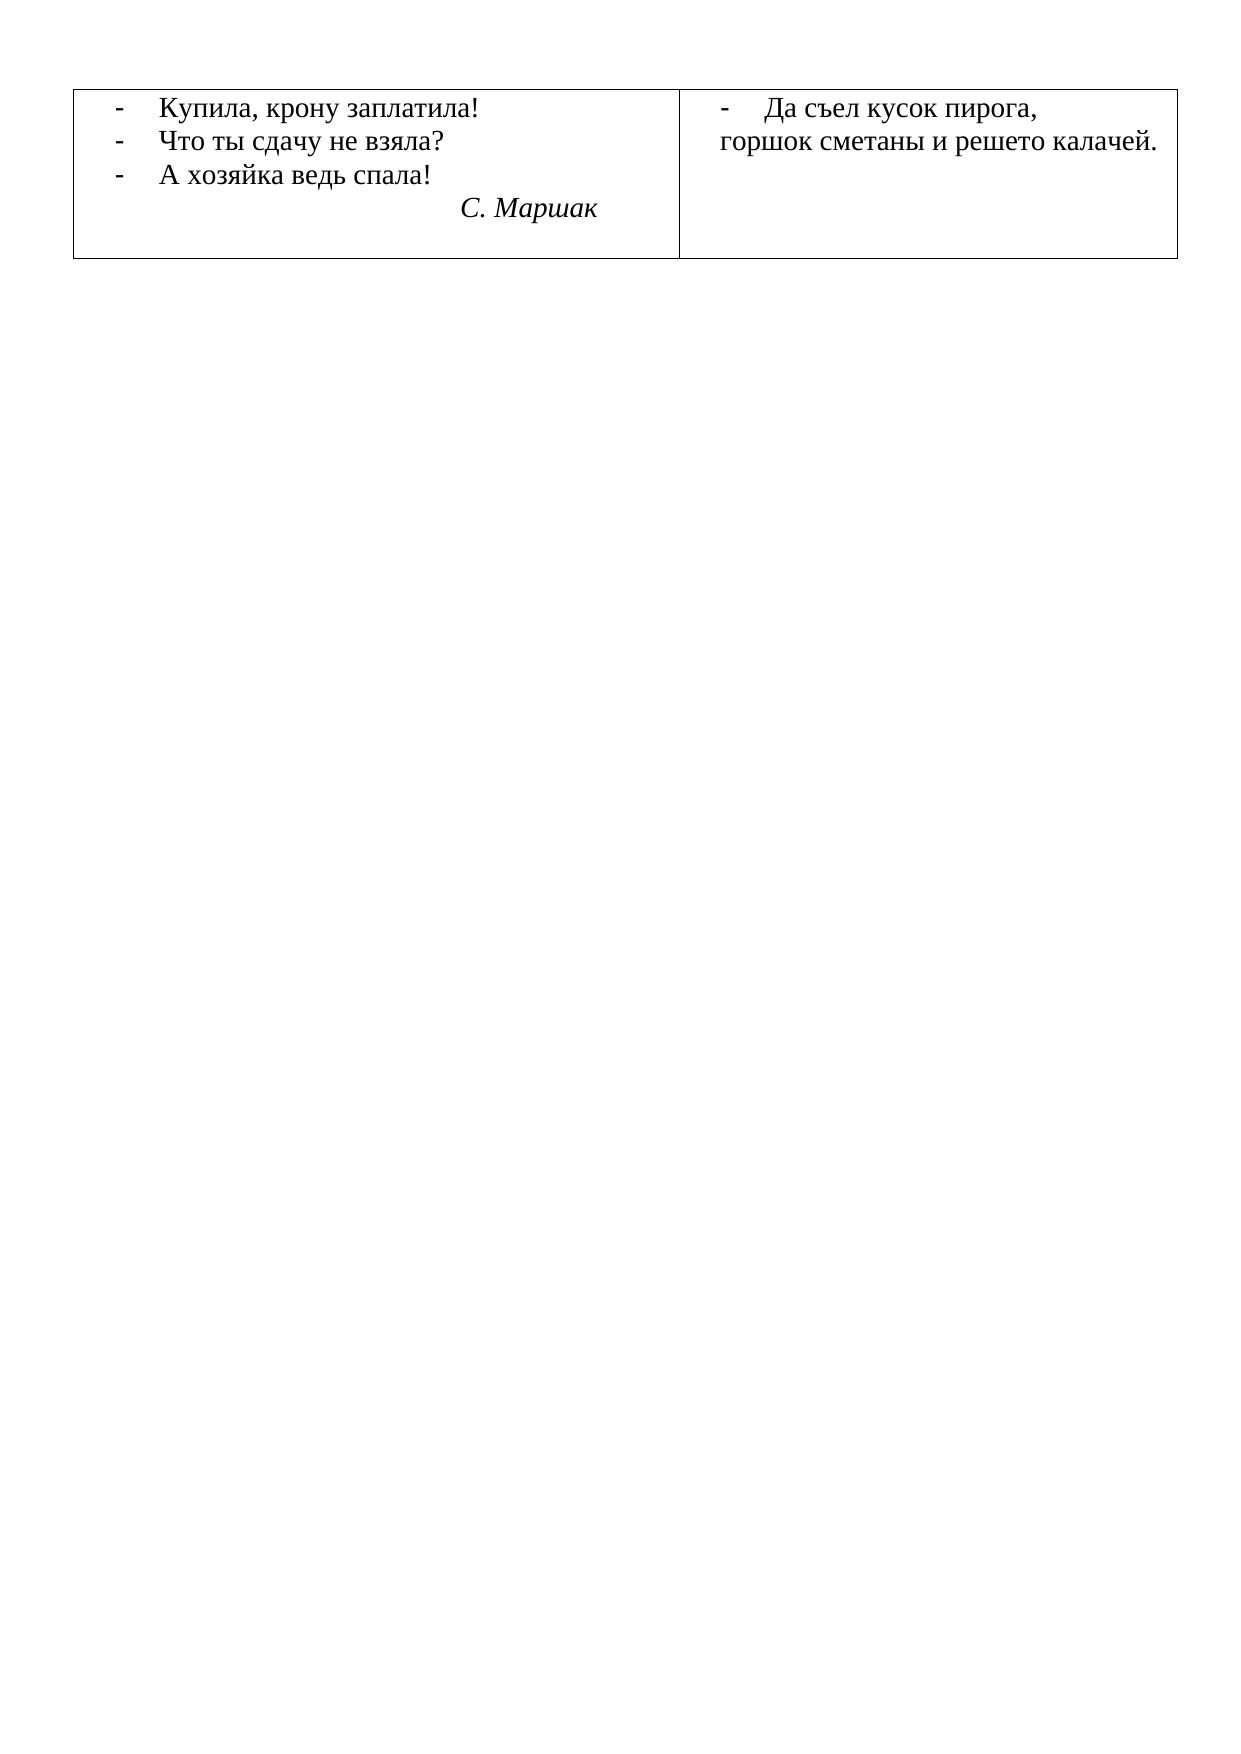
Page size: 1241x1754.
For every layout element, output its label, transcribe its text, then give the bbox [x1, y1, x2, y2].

table_cell Филя, есть хочешь? Да нет, батюшка, я перекусил. А чем перекусил? Да съел кусок пирога, горшок сметаны и решето калачей. [680, 90, 1177, 258]
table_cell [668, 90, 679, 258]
table_cell Что ты тащишь, мышка? Сыр несу детишкам! Где взяла? Купила, крону заплатила! Что ты сдачу не взяла? А хозяйка ведь спала! С. Маршак [74, 90, 385, 258]
